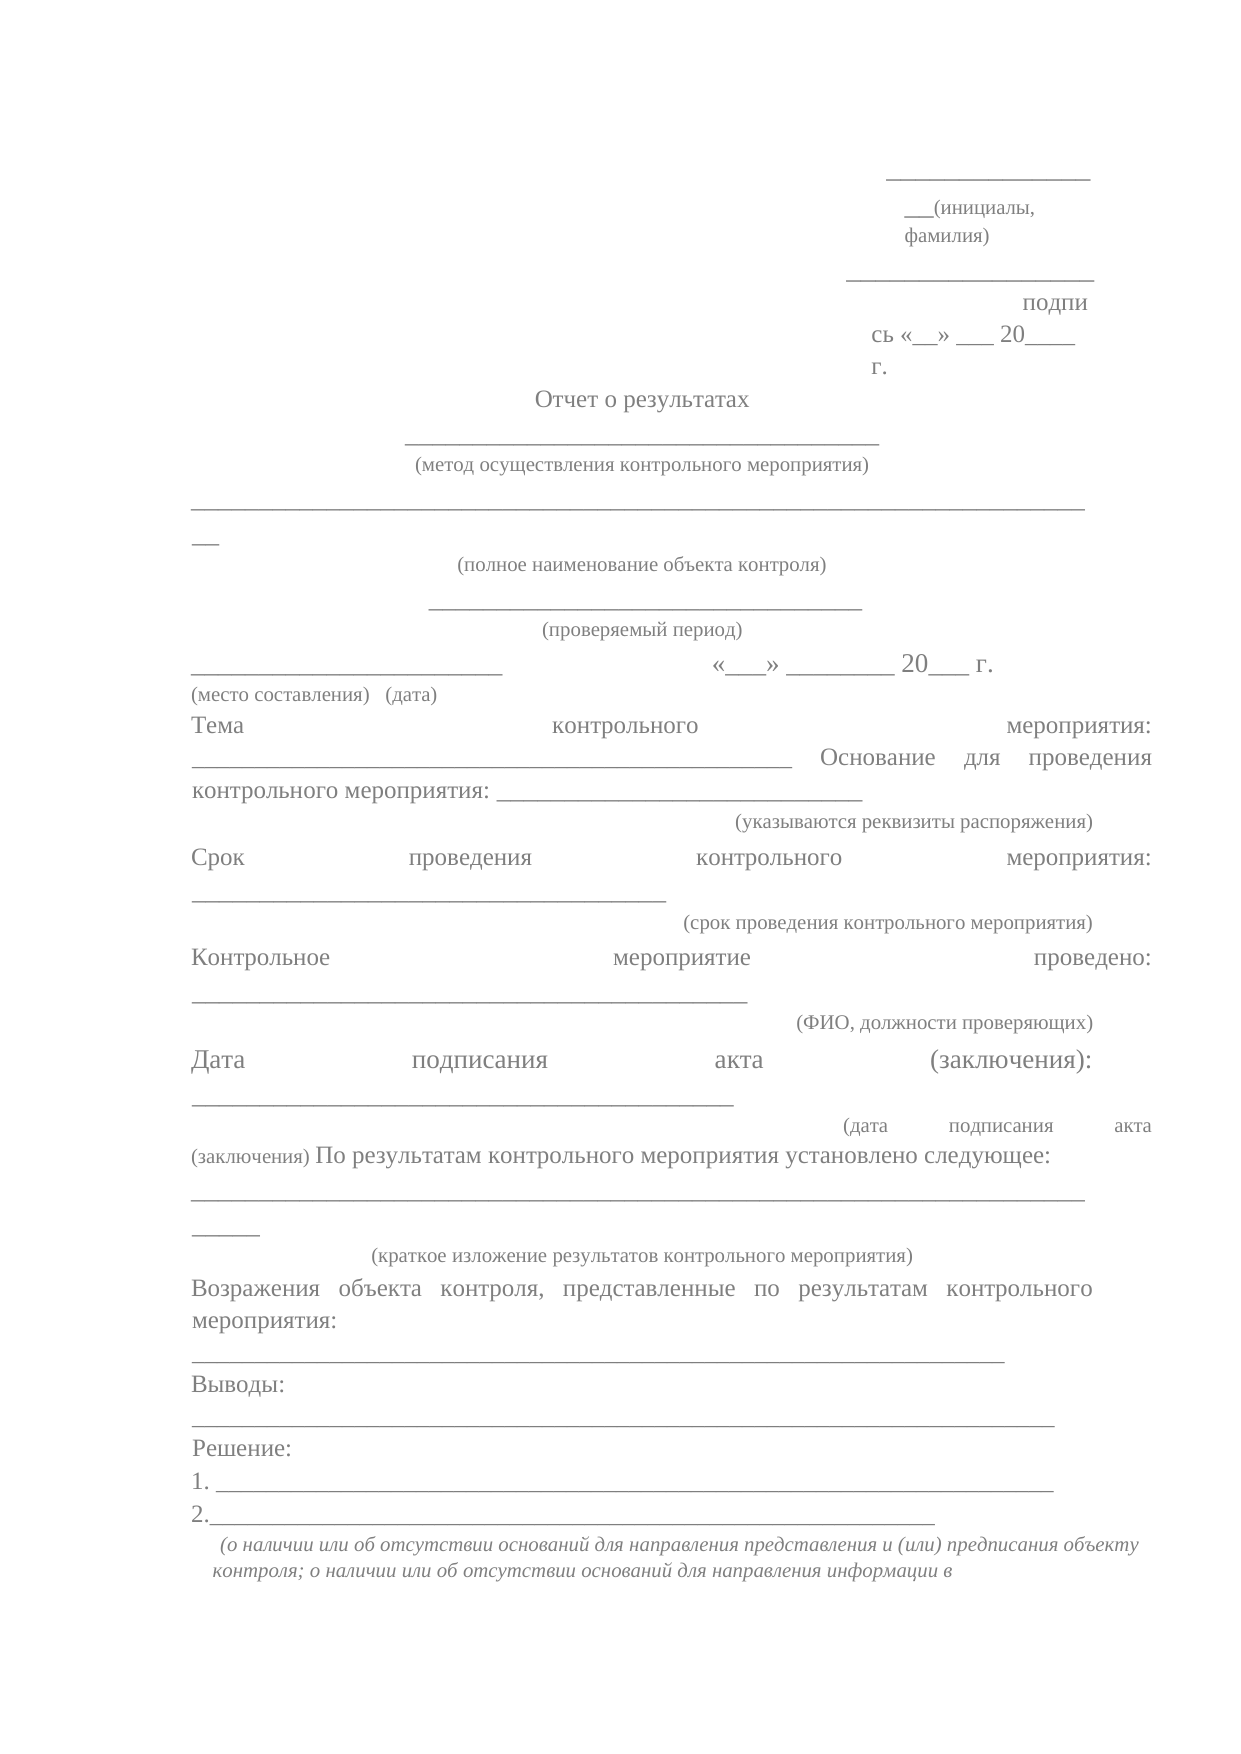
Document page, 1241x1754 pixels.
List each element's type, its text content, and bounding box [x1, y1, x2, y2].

text _______________________________________________________________________ [191, 1173, 1093, 1239]
text 1. ___________________________________________________________________ [191, 1466, 1093, 1495]
text Дата подписания акта (заключения): ________________________________________ [191, 1043, 1093, 1109]
text ________________________________ [177, 582, 1107, 613]
text Контрольное мероприятие проведено: _________________________________________ [191, 942, 1152, 1006]
text ________________(инициалы, фамилия) [886, 150, 1093, 247]
text (проверяемый период) [191, 617, 1093, 641]
text (указываются реквизиты распоряжения) [177, 809, 1093, 833]
text _______________________ «___» ________ 20___ г. [191, 647, 1093, 678]
text (метод осуществления контрольного мероприятия) [191, 452, 1093, 476]
text Возражения объекта контроля, представленные по результатам контрольного мероприятия: _________________________________________________________________ [191, 1273, 1093, 1365]
text (место составления) (дата) [191, 682, 1012, 706]
text Выводы: _____________________________________________________________________ Решение: [191, 1369, 1093, 1462]
text Срок проведения контрольного мероприятия: ___________________________________ [191, 842, 1152, 905]
text (краткое изложение результатов контрольного мероприятия) [191, 1243, 1093, 1267]
text Тема контрольного мероприятия: ________________________________________________ Основание для проведения контрольного мероприятия: ___________________________ [191, 710, 1152, 805]
text Отчет о результатах [186, 384, 1098, 413]
text (полное наименование объекта контроля) [191, 552, 1093, 576]
text ___________________________________ [177, 417, 1107, 448]
text (ФИО, должности проверяющих) [177, 1010, 1093, 1034]
text (дата подписания акта (заключения) По результатам контрольного мероприятия установлено следующее: [191, 1113, 1152, 1169]
text 2.__________________________________________________________ [191, 1499, 1093, 1528]
text _________________ [177, 251, 1094, 284]
text ____________________________________________________________________ [191, 482, 1093, 548]
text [212, 1532, 1139, 1582]
text (срок проведения контрольного мероприятия) [177, 909, 1093, 934]
text подпись «__» ___ 20____ г. [871, 287, 1093, 380]
